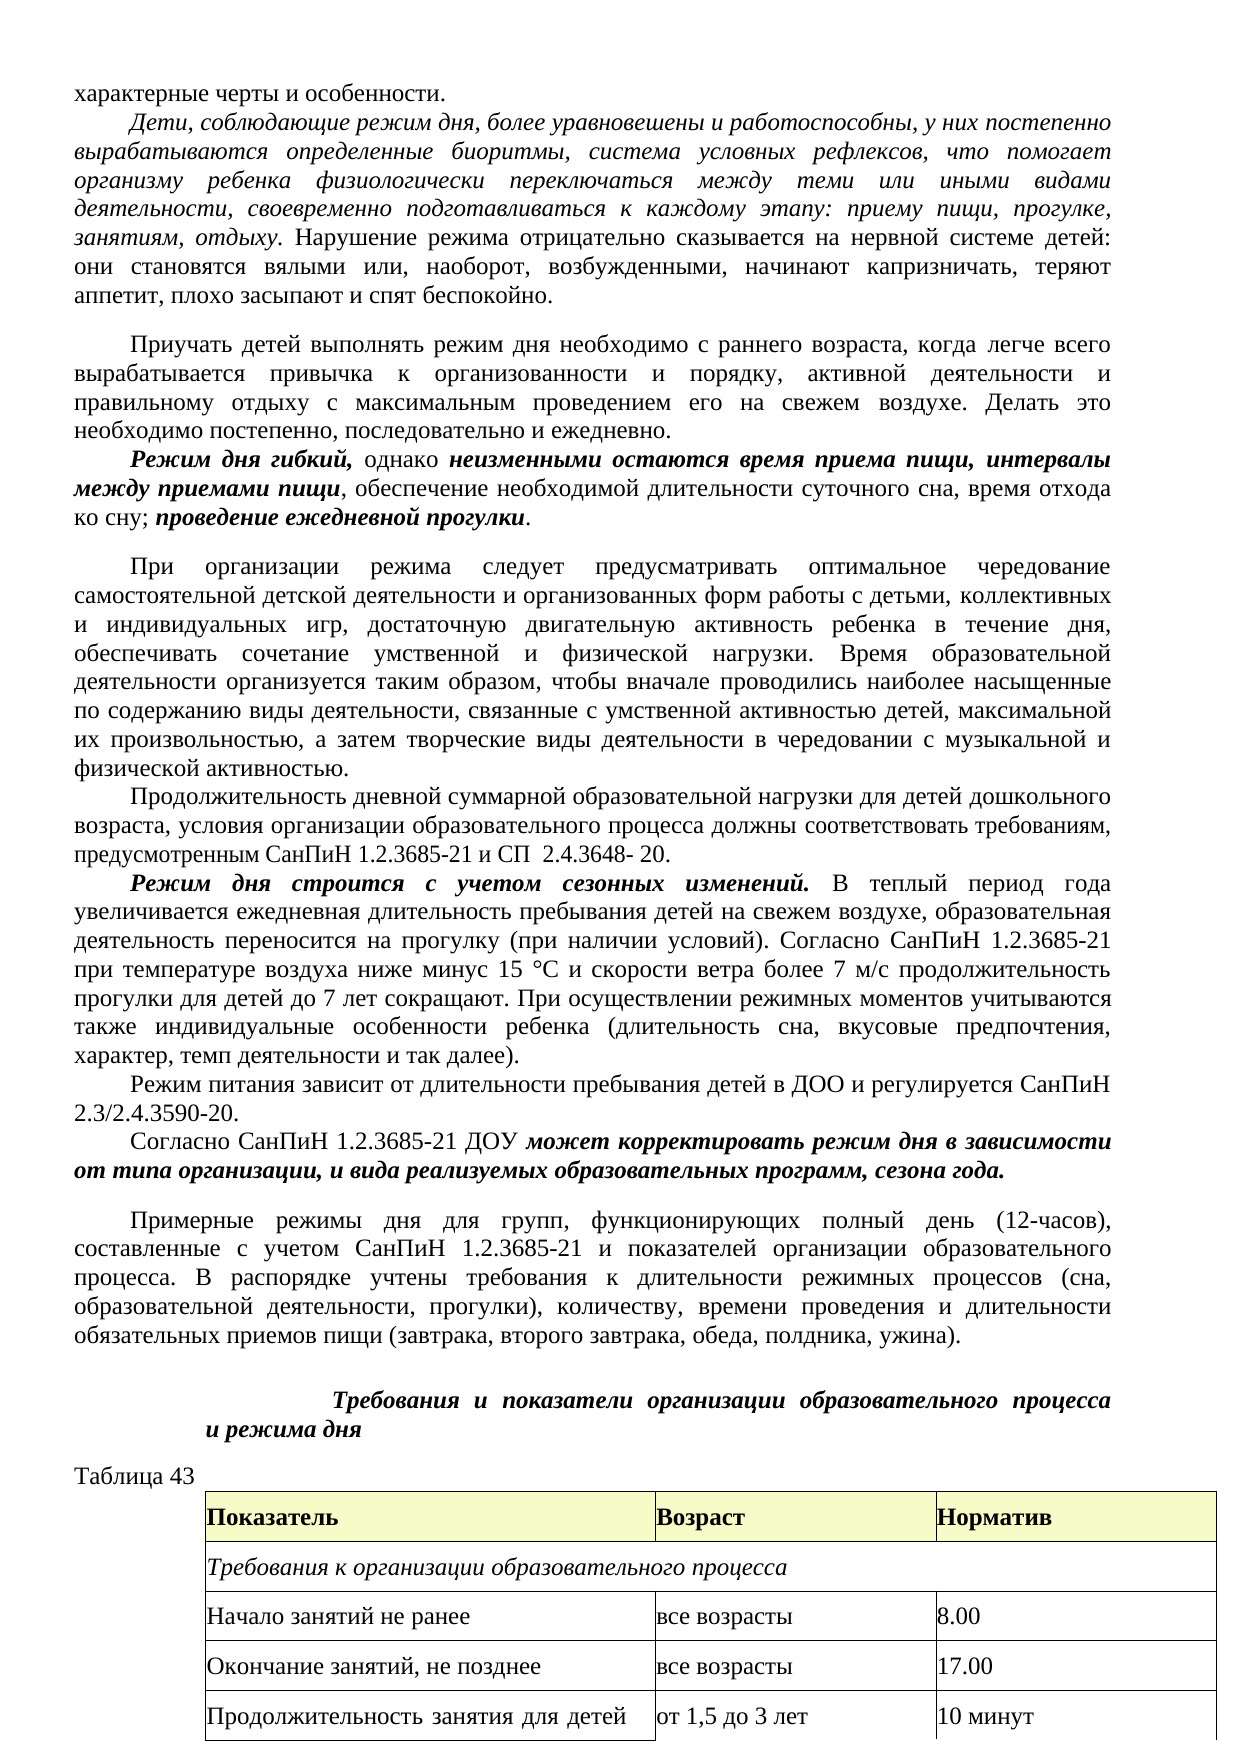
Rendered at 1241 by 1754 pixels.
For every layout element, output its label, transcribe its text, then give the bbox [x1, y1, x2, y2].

table_cell Окончание занятий, не позднее [206, 1641, 655, 1690]
text Примерные режимы дня для групп, функционирующих полный день (12-часов), составленные с учетом СанПиН 1.2.3685-21 и показателей организации образовательного процесса. В распорядке учтены требования к длительности режимных процессов (сна, образовательной деятельности, прогулки), количеству, времени проведения и длительности обязательных приемов пищи (завтрака, второго завтрака, обеда, полдника, ужина). [74, 1205, 1112, 1348]
text характерные черты и особенности. [74, 78, 1181, 107]
text При организации режима следует предусматривать оптимальное чередование самостоятельной детской деятельности и организованных форм работы с детьми, коллективных и индивидуальных игр, достаточную двигательную активность ребенка в течение дня, обеспечивать сочетание умственной и физической нагрузки. Время образовательной деятельности организуется таким образом, чтобы вначале проводились наиболее насыщенные по содержанию виды деятельности, связанные с умственной активностью детей, максимальной их произвольностью, а затем творческие виды деятельности в чередовании с музыкальной и физической активностью. [74, 551, 1111, 781]
text Продолжительность дневной суммарной образовательной нагрузки для детей дошкольного возраста, условия организации образовательного процесса должны соответствовать требованиям, предусмотренным СанПиН 1.2.3685-21 и СП 2.4.3648- 20. [74, 781, 1111, 868]
text Дети, соблюдающие режим дня, более уравновешены и работоспособны, у них постепенно вырабатываются определенные биоритмы, система условных рефлексов, что помогает организму ребенка физиологически переключаться между теми или иными видами деятельности, своевременно подготавливаться к каждому этапу: приему пищи, прогулке, занятиям, отдыху. Нарушение режима отрицательно сказывается на нервной системе детей: они становятся вялыми или, наоборот, возбужденными, начинают капризничать, теряют аппетит, плохо засыпают и спят беспокойно. [74, 107, 1111, 308]
text Согласно СанПиН 1.2.3685-21 ДОУ может корректировать режим дня в зависимости от типа организации, и вида реализуемых образовательных программ, сезона года. [74, 1126, 1111, 1184]
text Таблица 43 [74, 1461, 1112, 1490]
table_cell все возрасты [656, 1592, 936, 1640]
table_cell Требования к организации образовательного процесса [206, 1542, 1216, 1591]
table_cell Начало занятий не ранее [206, 1592, 655, 1640]
table_cell все возрасты [656, 1641, 936, 1690]
table_cell 8.00 [937, 1592, 1216, 1640]
text Режим дня гибкий, однако неизменными остаются время приема пищи, интервалы между приемами пищи, обеспечение необходимой длительности суточного сна, время отхода ко сну; проведение ежедневной прогулки. [74, 444, 1111, 531]
table_cell 17.00 [937, 1641, 1216, 1690]
table_header Возраст [656, 1492, 936, 1541]
list Требования и показатели организации образовательного процесса и режима дня [205, 1385, 1111, 1442]
text Режим питания зависит от длительности пребывания детей в ДОО и регулируется СанПиН 2.3/2.4.3590-20. [74, 1069, 1111, 1126]
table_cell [206, 1691, 655, 1739]
text Приучать детей выполнять режим дня необходимо с раннего возраста, когда легче всего вырабатывается привычка к организованности и порядку, активной деятельности и правильному отдыху с максимальным проведением его на свежем воздухе. Делать это необходимо постепенно, последовательно и ежедневно. [74, 329, 1111, 444]
table_cell от 1,5 до 3 лет [656, 1691, 936, 1739]
text Режим дня строится с учетом сезонных изменений. В теплый период года увеличивается ежедневная длительность пребывания детей на свежем воздухе, образовательная деятельность переносится на прогулку (при наличии условий). Согласно СанПиН 1.2.3685-21 при температуре воздуха ниже минус 15 °С и скорости ветра более 7 м/с продолжительность прогулки для детей до 7 лет сокращают. При осуществлении режимных моментов учитываются также индивидуальные особенности ребенка (длительность сна, вкусовые предпочтения, характер, темп деятельности и так далее). [74, 868, 1111, 1069]
table_header Показатель [206, 1492, 655, 1541]
table_header Норматив [937, 1492, 1216, 1541]
table_cell 10 минут [937, 1691, 1216, 1739]
